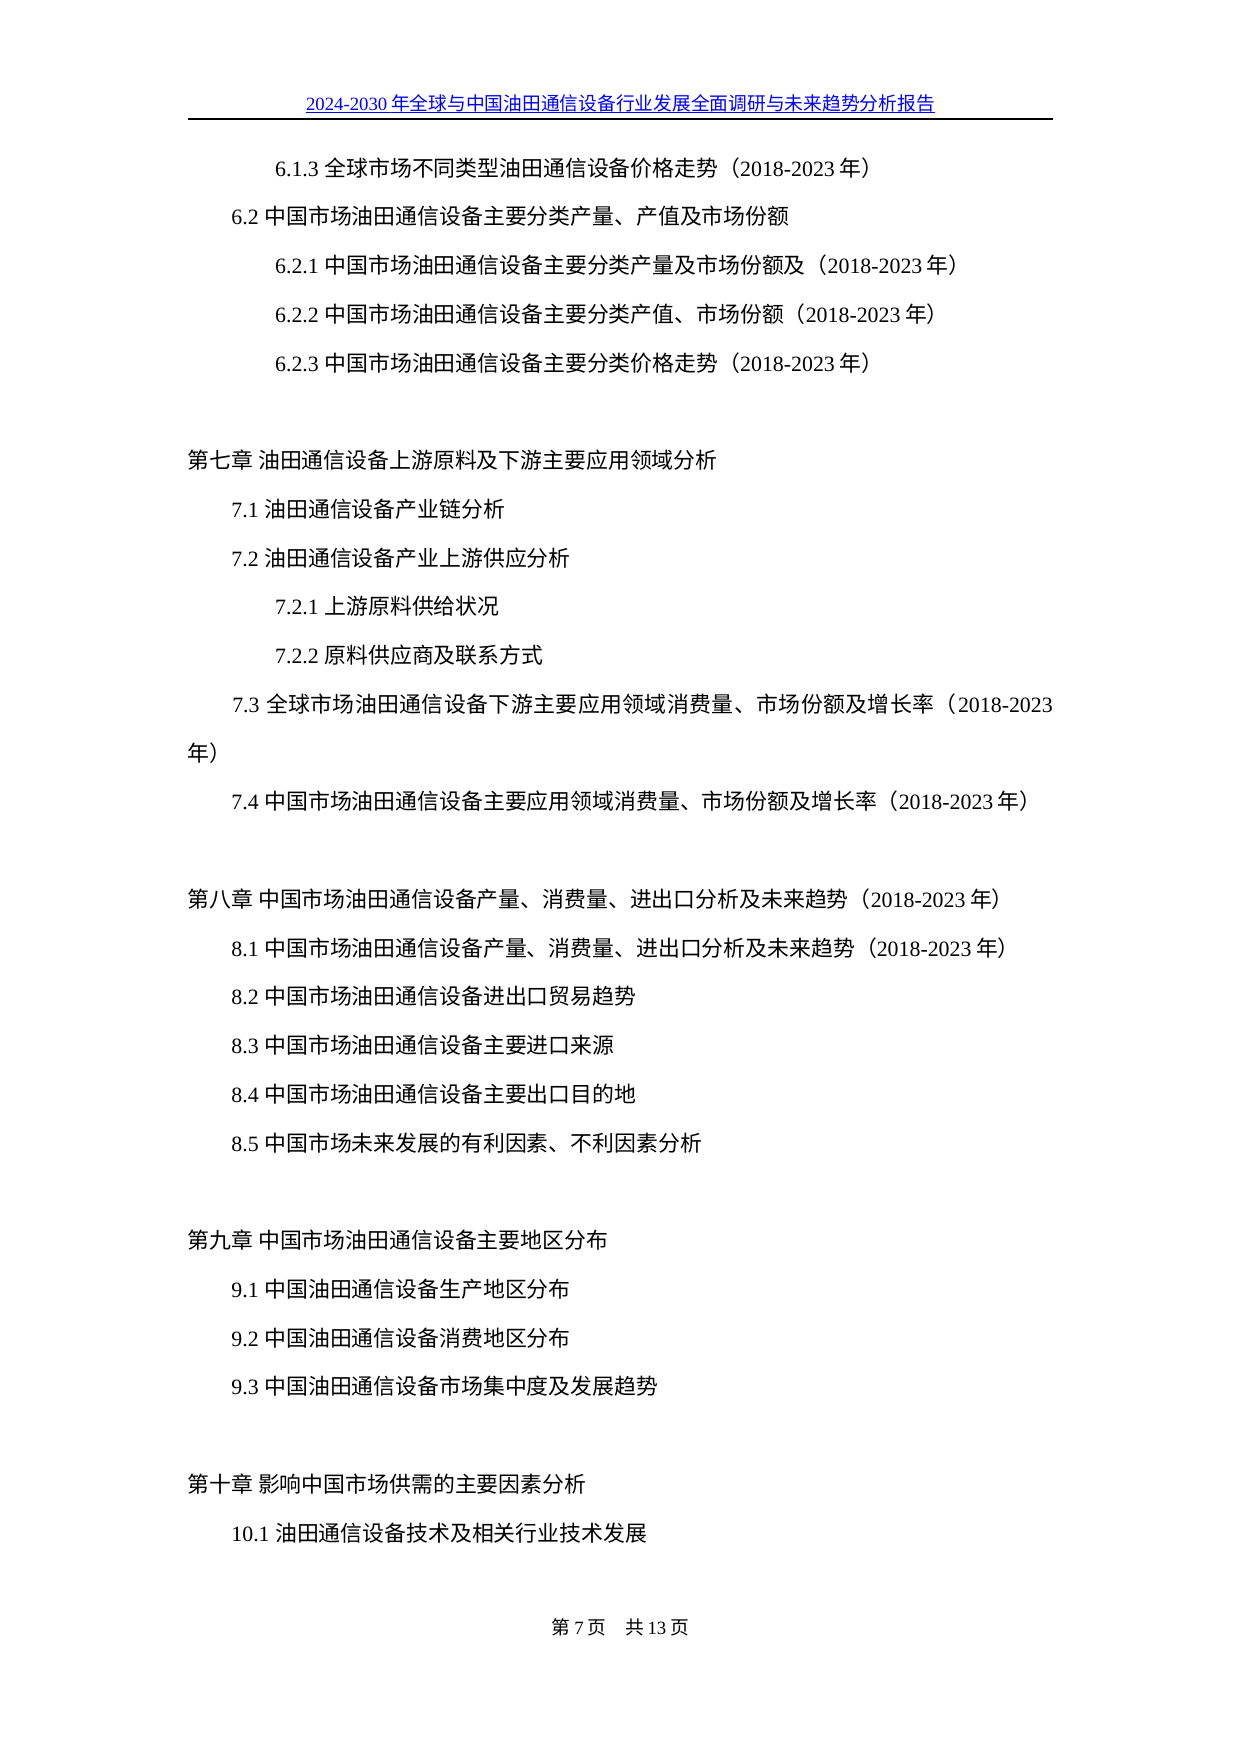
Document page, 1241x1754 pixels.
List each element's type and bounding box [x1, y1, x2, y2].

text [187, 150, 1053, 1548]
